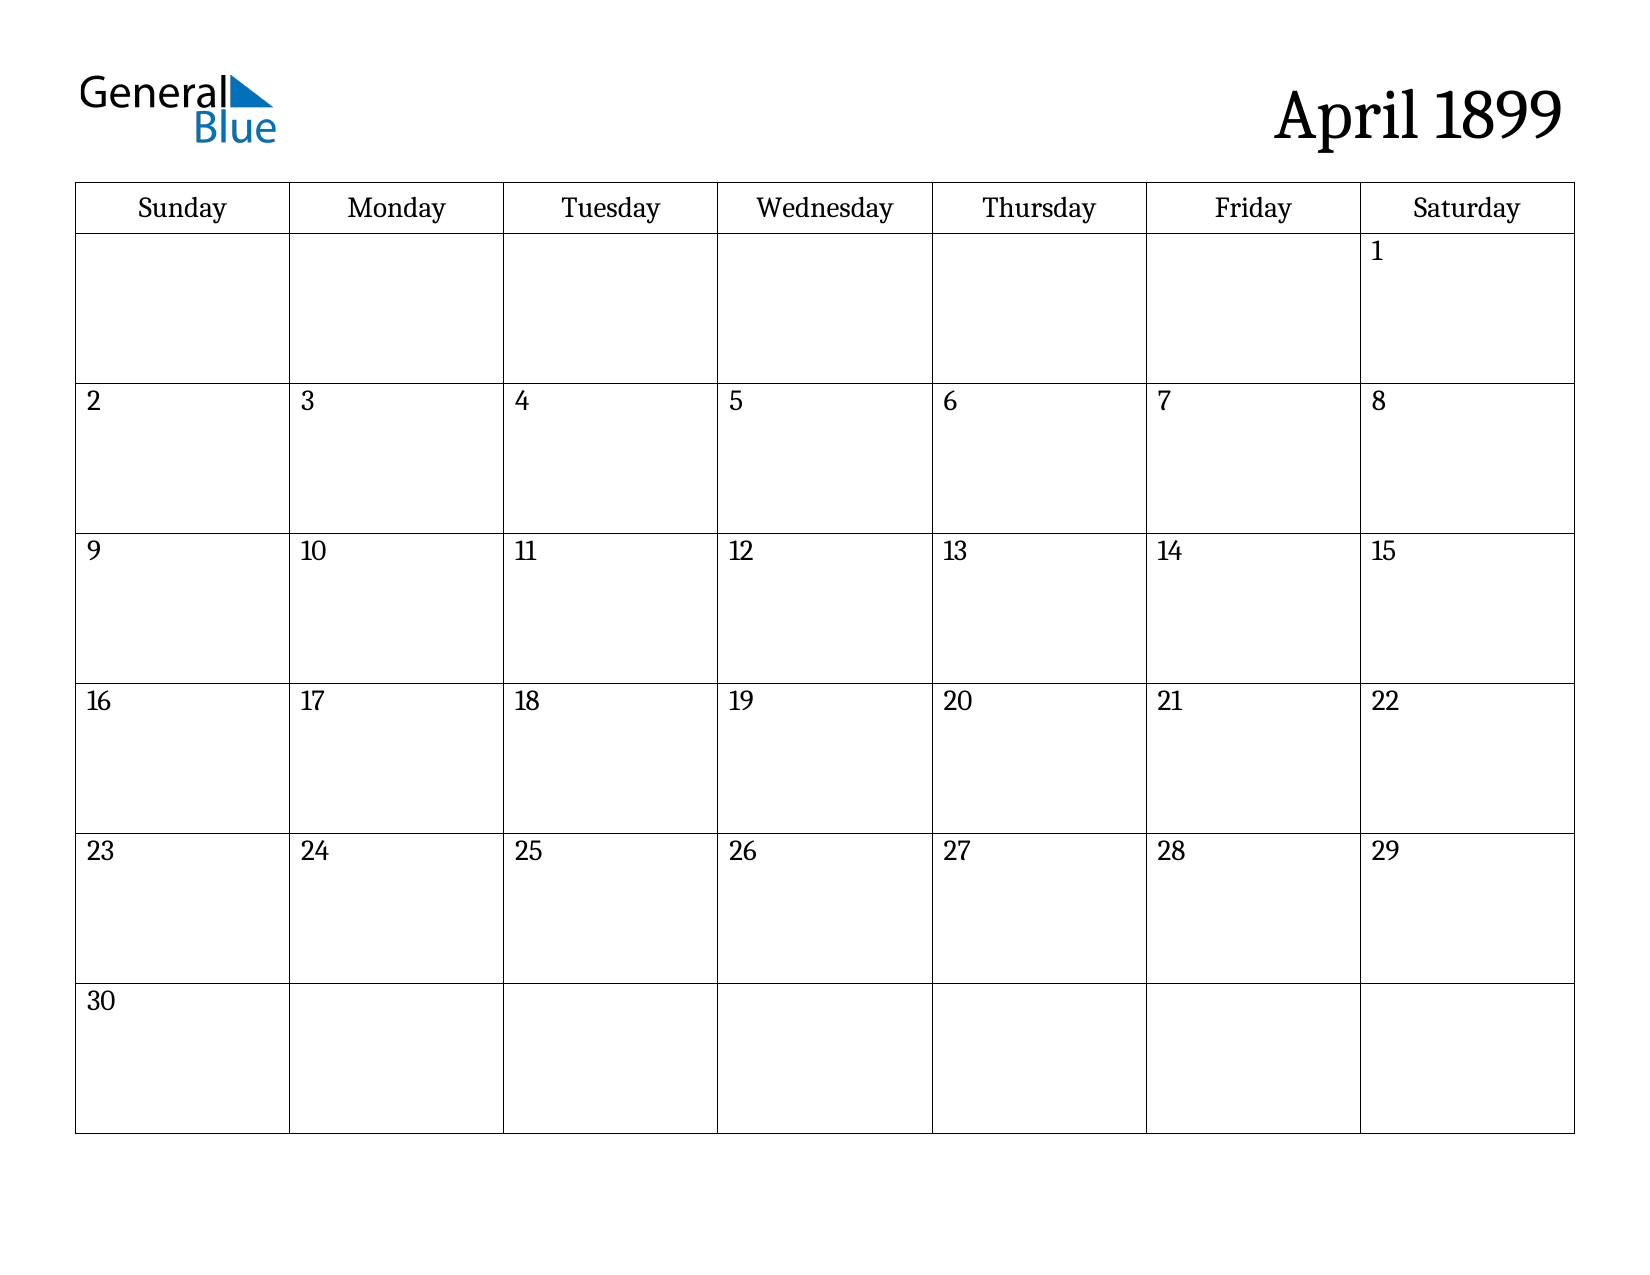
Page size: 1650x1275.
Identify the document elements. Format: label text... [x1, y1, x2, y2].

table_cell Tuesday [504, 183, 717, 233]
table_cell 8 [1361, 384, 1574, 417]
table_cell 16 [76, 684, 289, 717]
table_cell [1147, 567, 1360, 683]
table_cell 12 [718, 534, 932, 567]
table_cell [76, 1018, 289, 1133]
table_cell [933, 267, 1146, 383]
table_cell [933, 717, 1146, 833]
table_cell 25 [504, 834, 717, 867]
table_cell [1147, 267, 1360, 383]
table_cell Monday [290, 183, 503, 233]
table_cell 14 [1147, 534, 1360, 567]
table_cell [290, 717, 503, 833]
table_cell Sunday [76, 183, 289, 233]
table_cell [718, 868, 932, 983]
table_cell [1361, 1018, 1574, 1133]
table_cell [76, 567, 289, 683]
table_cell [290, 417, 503, 533]
table_cell [504, 567, 717, 683]
table_cell [1361, 567, 1574, 683]
table_cell 15 [1361, 534, 1574, 567]
table_header [76, 75, 503, 182]
table_cell [1147, 1018, 1360, 1133]
table_cell 3 [290, 384, 503, 417]
table_cell 11 [504, 534, 717, 567]
table_cell 5 [718, 384, 932, 417]
table_cell [933, 417, 1146, 533]
table_cell [933, 984, 1146, 1017]
table_cell 18 [504, 684, 717, 717]
table_cell 20 [933, 684, 1146, 717]
table_cell [504, 267, 717, 383]
table_cell Wednesday [718, 183, 932, 233]
table_cell 19 [718, 684, 932, 717]
table_cell 7 [1147, 384, 1360, 417]
table_cell [718, 1018, 932, 1133]
table_cell [76, 234, 289, 267]
table_cell [76, 717, 289, 833]
table_cell [933, 567, 1146, 683]
table_cell [1361, 868, 1574, 983]
table_cell [76, 417, 289, 533]
table_cell [504, 1018, 717, 1133]
table_cell [290, 234, 503, 267]
table_cell [1147, 984, 1360, 1017]
table_cell [1147, 234, 1360, 267]
table_cell [1147, 717, 1360, 833]
table_cell 29 [1361, 834, 1574, 867]
table_cell [1361, 984, 1574, 1017]
table_cell [290, 567, 503, 683]
table_cell [718, 717, 932, 833]
table_cell [504, 717, 717, 833]
table_cell [1147, 417, 1360, 533]
table_cell [290, 1018, 503, 1133]
table_cell [76, 267, 289, 383]
table_cell [718, 567, 932, 683]
table_cell 13 [933, 534, 1146, 567]
table_cell 1 [1361, 234, 1574, 267]
table_cell 4 [504, 384, 717, 417]
table_cell [504, 234, 717, 267]
table_cell 2 [76, 384, 289, 417]
table_cell 10 [290, 534, 503, 567]
table_cell 27 [933, 834, 1146, 867]
table_cell [718, 234, 932, 267]
picture [80, 75, 276, 143]
table_cell Thursday [933, 183, 1146, 233]
table_cell 30 [76, 984, 289, 1017]
table_cell [933, 868, 1146, 983]
table_cell [1361, 267, 1574, 383]
table_cell [1361, 717, 1574, 833]
table_cell 24 [290, 834, 503, 867]
table_cell [76, 868, 289, 983]
table_cell 21 [1147, 684, 1360, 717]
table_cell Friday [1147, 183, 1360, 233]
table_cell 23 [76, 834, 289, 867]
table_cell Saturday [1361, 183, 1574, 233]
table_cell [504, 984, 717, 1017]
table_cell 28 [1147, 834, 1360, 867]
table_cell [718, 417, 932, 533]
table_cell [1361, 417, 1574, 533]
table_cell [718, 984, 932, 1017]
table_cell 17 [290, 684, 503, 717]
table_cell [504, 868, 717, 983]
table_cell [290, 984, 503, 1017]
table_header April 1899 [504, 75, 1574, 182]
table_cell [1147, 868, 1360, 983]
table_cell 9 [76, 534, 289, 567]
table_cell 26 [718, 834, 932, 867]
table_cell [504, 417, 717, 533]
table_cell [933, 234, 1146, 267]
table_cell [933, 1018, 1146, 1133]
table_cell [290, 868, 503, 983]
table_cell [718, 267, 932, 383]
table_cell 22 [1361, 684, 1574, 717]
table_cell 6 [933, 384, 1146, 417]
table_cell [290, 267, 503, 383]
